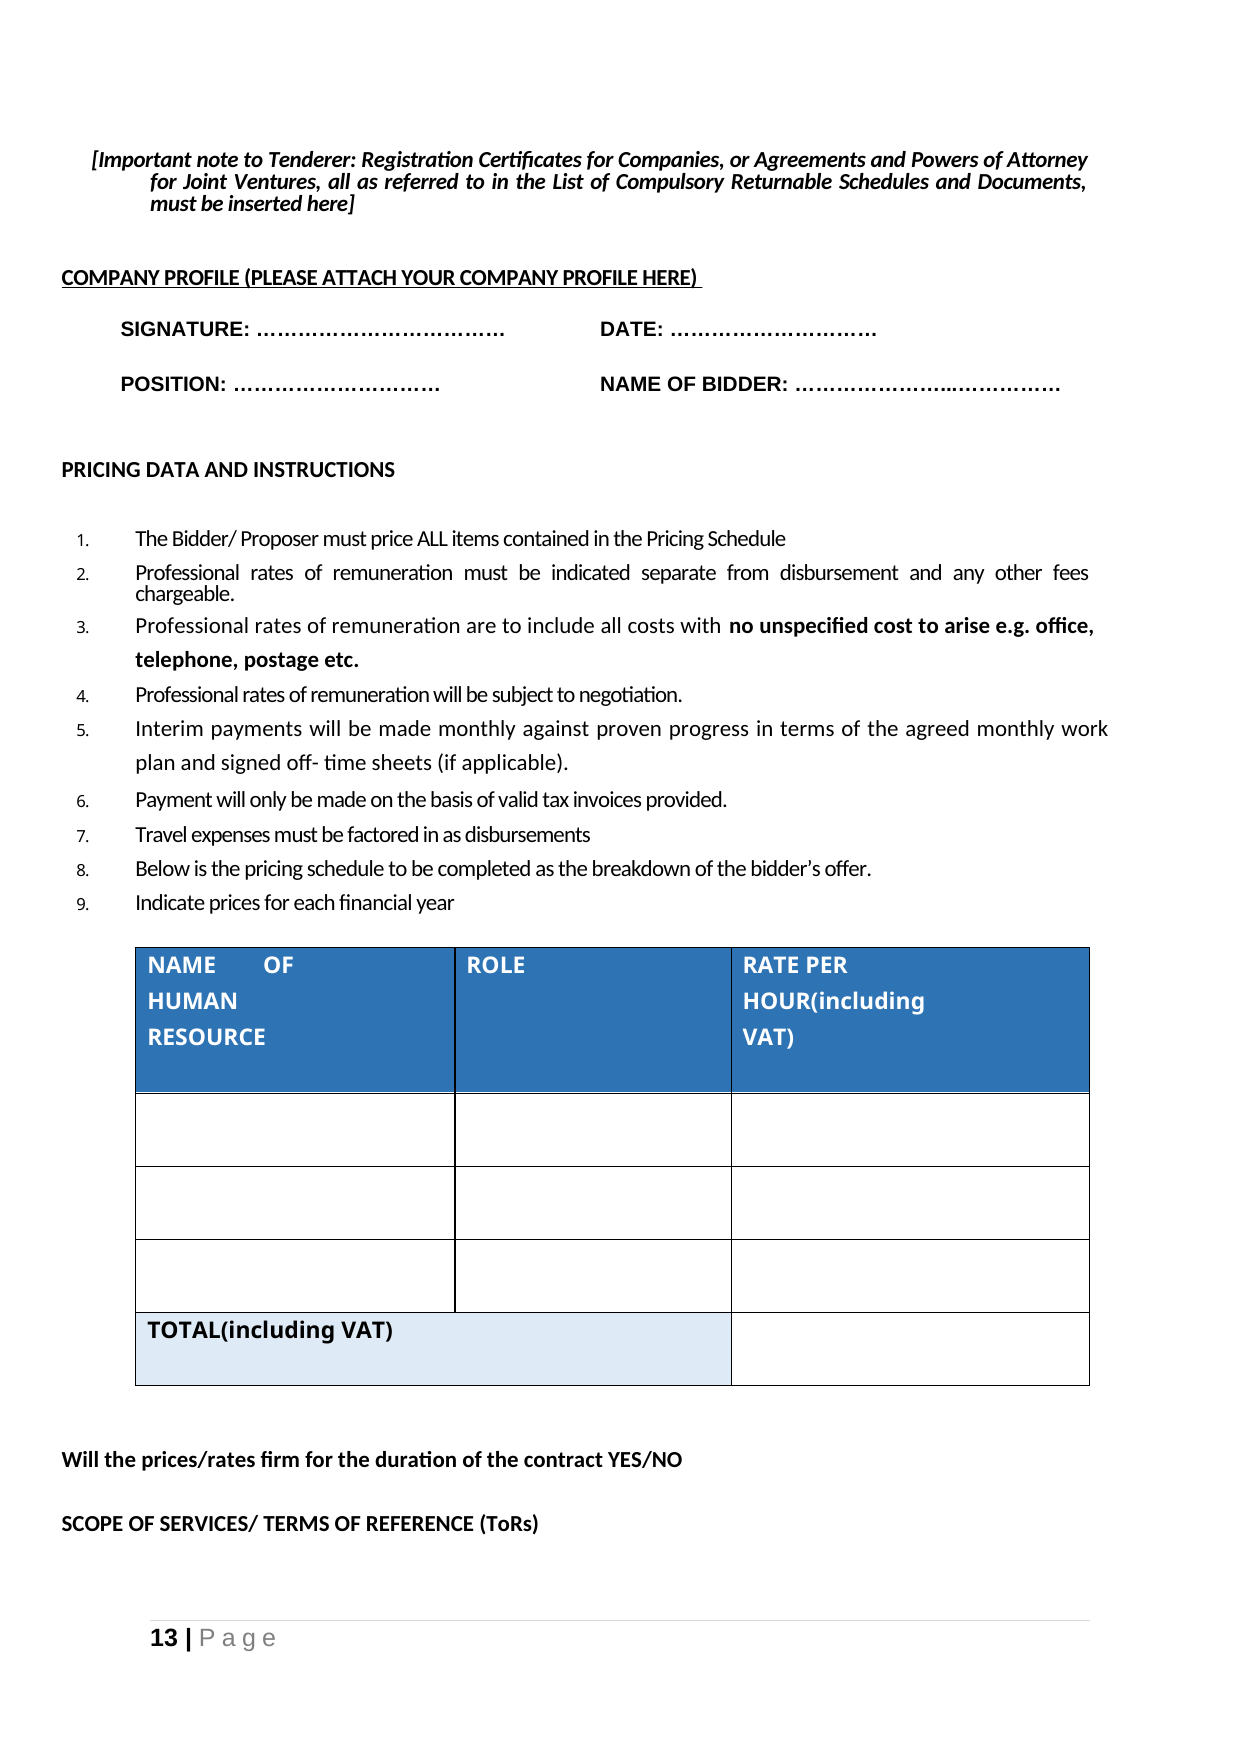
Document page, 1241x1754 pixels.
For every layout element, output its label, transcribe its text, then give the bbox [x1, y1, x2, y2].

list The Bidder/ Proposer must price ALL items contained in the Pricing Schedule [76, 529, 1090, 550]
list Professional rates of remuneration are to include all costs with no unspecified cost to arise e.g. office, telephone, postage etc. [76, 606, 1095, 675]
table_cell [456, 1094, 731, 1166]
table_cell TOTAL(including VAT) [136, 1313, 731, 1385]
list Indicate prices for each financial year [76, 893, 1090, 915]
list Professional rates of remuneration will be subject to negotiation. [76, 675, 1045, 709]
list Below is the pricing schedule to be completed as the breakdown of the bidder’s offer. [76, 859, 1090, 881]
table_cell [136, 1240, 454, 1312]
text POSITION: ………………………… NAME OF BIDDER: …………………...…………… [120, 372, 1090, 396]
table_header RATE PER HOUR(including VAT) [732, 948, 1089, 1092]
text [Important note to Tenderer: Registration Certificates for Companies, or Agreements and Powers of Attorney for Joint Ventures, all as referred to in the List of Compulsory Returnable Schedules and Documents, must be inserted here] [91, 150, 1090, 216]
text Will the prices/rates firm for the duration of the contract YES/NO [61, 1445, 1090, 1473]
table_cell [136, 1167, 454, 1239]
text SCOPE OF SERVICES/ TERMS OF REFERENCE (ToRs) [61, 1509, 1090, 1537]
table_header NAME OF HUMAN RESOURCE [136, 948, 454, 1092]
text COMPANY PROFILE (PLEASE ATTACH YOUR COMPANY PROFILE HERE) [61, 267, 1090, 290]
list Interim payments will be made monthly against proven progress in terms of the agreed monthly work plan and signed off- time sheets (if applicable). [76, 709, 1110, 778]
table_cell [456, 1167, 731, 1239]
table_cell [732, 1094, 1089, 1166]
list Payment will only be made on the basis of valid tax invoices provided. [76, 791, 1090, 812]
table_cell [732, 1240, 1089, 1312]
table_cell [136, 1094, 454, 1166]
text SIGNATURE: ……………………………… DATE: ………………………… [120, 317, 1090, 341]
list Travel expenses must be factored in as disbursements [76, 825, 1090, 847]
table_cell [456, 1240, 731, 1312]
table_header ROLE [456, 948, 731, 1092]
table_cell [732, 1313, 1089, 1385]
text PRICING DATA AND INSTRUCTIONS [61, 453, 1090, 484]
list Professional rates of remuneration must be indicated separate from disbursement and any other fees chargeable. [76, 563, 1090, 606]
table_cell [732, 1167, 1089, 1239]
